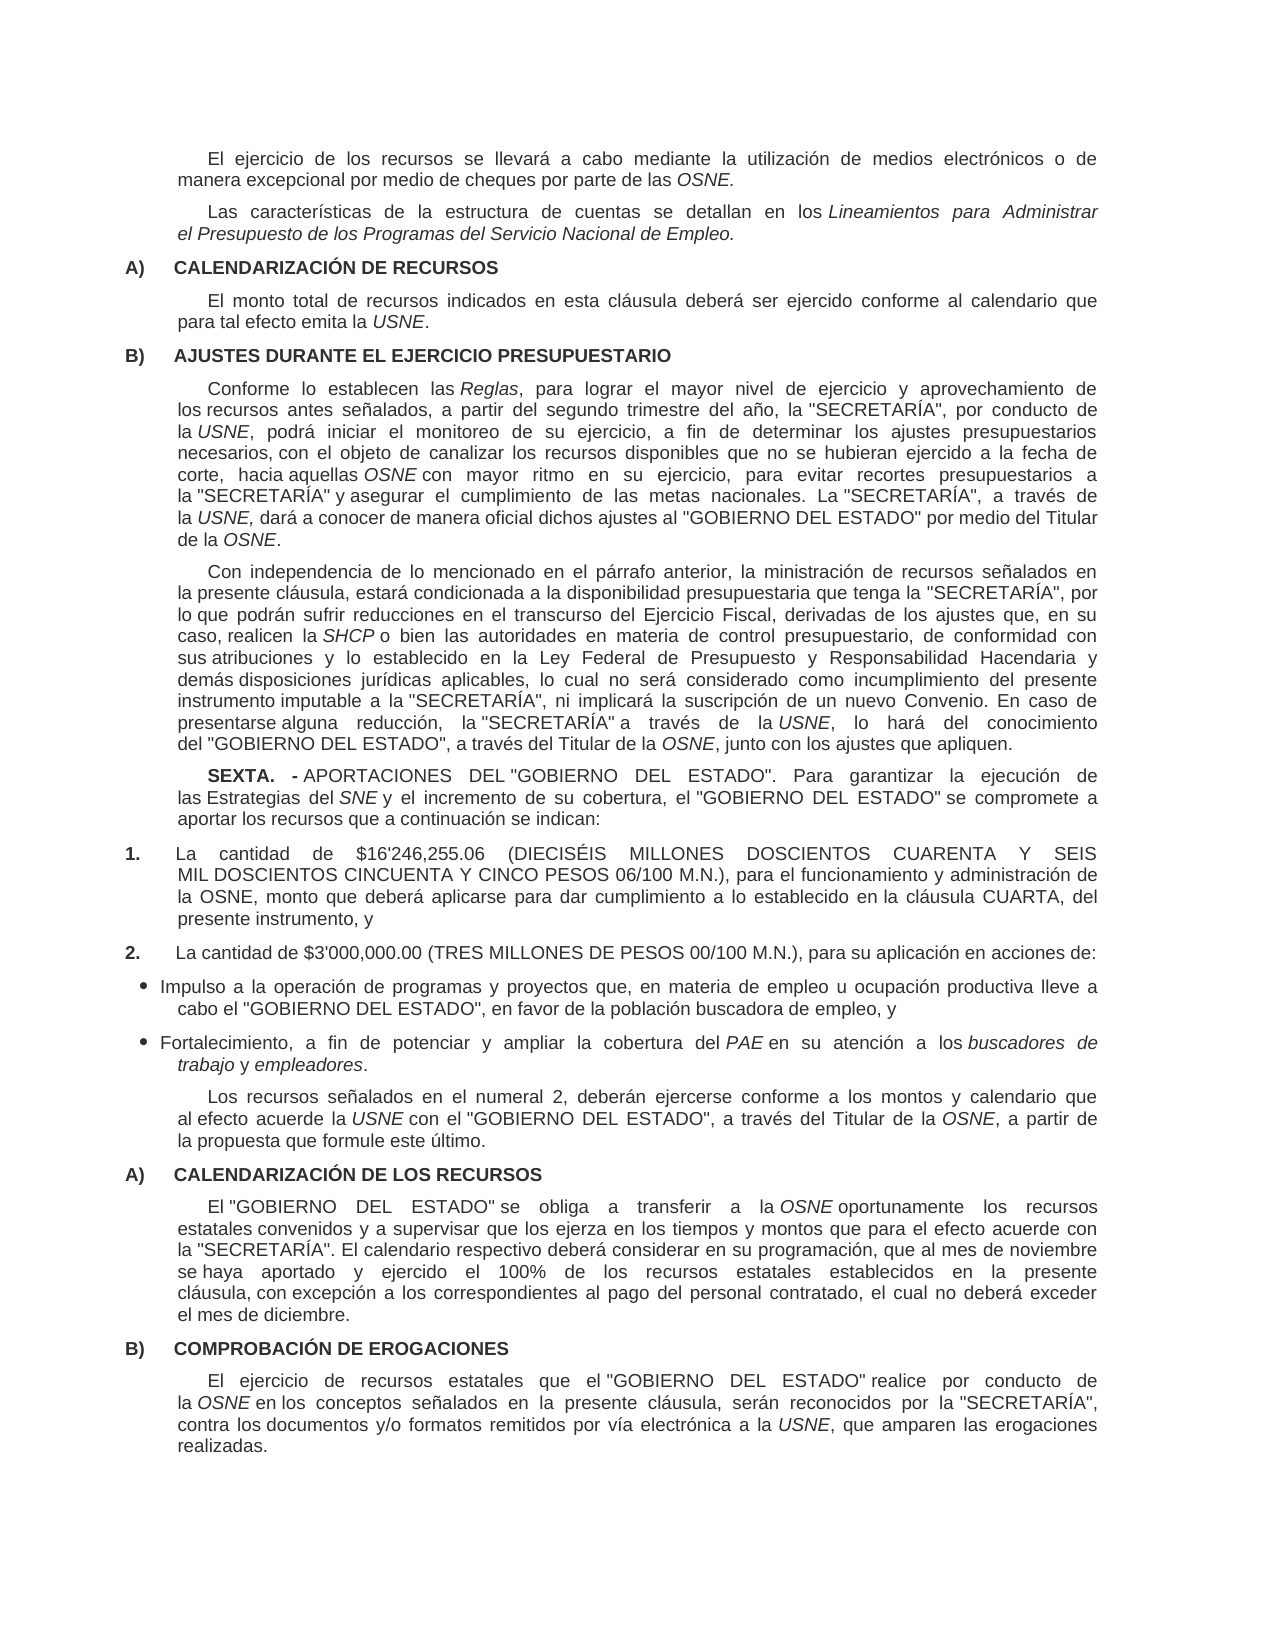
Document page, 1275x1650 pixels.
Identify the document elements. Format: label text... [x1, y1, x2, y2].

text A) CALENDARIZACIÓN DE LOS RECURSOS [125, 1161, 1098, 1185]
text El ejercicio de los recursos se llevará a cabo mediante la utilización de medios electrónicos o de manera excepcional por medio de cheques por parte de las OSNE. [177, 148, 1098, 191]
text 2. La cantidad de $3'000,000.00 (TRES MILLONES DE PESOS 00/100 M.N.), para su aplicación en acciones de: [125, 939, 1098, 963]
text El ejercicio de recursos estatales que el "GOBIERNO DEL ESTADO" realice por conducto de la OSNE en los conceptos señalados en la presente cláusula, serán reconocidos por la "SECRETARÍA", contra los documentos y/o formatos remitidos por vía electrónica a la USNE, que amparen las erogaciones realizadas. [177, 1370, 1098, 1457]
text B) AJUSTES DURANTE EL EJERCICIO PRESUPUESTARIO [125, 343, 1098, 367]
text Las características de la estructura de cuentas se detallan en los Lineamientos para Administrar el Presupuesto de los Programas del Servicio Nacional de Empleo. [177, 201, 1098, 244]
text El "GOBIERNO DEL ESTADO" se obliga a transferir a la OSNE oportunamente los recursos estatales convenidos y a supervisar que los ejerza en los tiempos y montos que para el efecto acuerde con la "SECRETARÍA". El calendario respectivo deberá considerar en su programación, que al mes de noviembre se haya aportado y ejercido el 100% de los recursos estatales establecidos en la presente cláusula, con excepción a los correspondientes al pago del personal contratado, el cual no deberá exceder el mes de diciembre. [177, 1196, 1098, 1325]
text El monto total de recursos indicados en esta cláusula deberá ser ejercido conforme al calendario que para tal efecto emita la USNE. [177, 289, 1098, 332]
text Conforme lo establecen las Reglas, para lograr el mayor nivel de ejercicio y aprovechamiento de los recursos antes señalados, a partir del segundo trimestre del año, la "SECRETARÍA", por conducto de la USNE, podrá iniciar el monitoreo de su ejercicio, a fin de determinar los ajustes presupuestarios necesarios, con el objeto de canalizar los recursos disponibles que no se hubieran ejercido a la fecha de corte, hacia aquellas OSNE con mayor ritmo en su ejercicio, para evitar recortes presupuestarios a la "SECRETARÍA" y asegurar el cumplimiento de las metas nacionales. La "SECRETARÍA", a través de la USNE, dará a conocer de manera oficial dichos ajustes al "GOBIERNO DEL ESTADO" por medio del Titular de la OSNE. [177, 377, 1098, 550]
text 1. La cantidad de $16'246,255.06 (DIECISÉIS MILLONES DOSCIENTOS CUARENTA Y SEIS MIL DOSCIENTOS CINCUENTA Y CINCO PESOS 06/100 M.N.), para el funcionamiento y administración de la OSNE, monto que deberá aplicarse para dar cumplimiento a lo establecido en la cláusula CUARTA, del presente instrumento, y [125, 840, 1098, 929]
text  Fortalecimiento, a fin de potenciar y ampliar la cobertura del PAE en su atención a los buscadores de trabajo y empleadores. [140, 1030, 1098, 1076]
text Los recursos señalados en el numeral 2, deberán ejercerse conforme a los montos y calendario que al efecto acuerde la USNE con el "GOBIERNO DEL ESTADO", a través del Titular de la OSNE, a partir de la propuesta que formule este último. [177, 1086, 1098, 1151]
text Con independencia de lo mencionado en el párrafo anterior, la ministración de recursos señalados en la presente cláusula, estará condicionada a la disponibilidad presupuestaria que tenga la "SECRETARÍA", por lo que podrán sufrir reducciones en el transcurso del Ejercicio Fiscal, derivadas de los ajustes que, en su caso, realicen la SHCP o bien las autoridades en materia de control presupuestario, de conformidad con sus atribuciones y lo establecido en la Ley Federal de Presupuesto y Responsabilidad Hacendaria y demás disposiciones jurídicas aplicables, lo cual no será considerado como incumplimiento del presente instrumento imputable a la "SECRETARÍA", ni implicará la suscripción de un nuevo Convenio. En caso de presentarse alguna reducción, la "SECRETARÍA" a través de la USNE, lo hará del conocimiento del "GOBIERNO DEL ESTADO", a través del Titular de la OSNE, junto con los ajustes que apliquen. [177, 561, 1098, 754]
text SEXTA. - APORTACIONES DEL "GOBIERNO DEL ESTADO". Para garantizar la ejecución de las Estrategias del SNE y el incremento de su cobertura, el "GOBIERNO DEL ESTADO" se compromete a aportar los recursos que a continuación se indican: [177, 765, 1098, 830]
text B) COMPROBACIÓN DE EROGACIONES [125, 1336, 1098, 1360]
text A) CALENDARIZACIÓN DE RECURSOS [125, 255, 1098, 279]
text  Impulso a la operación de programas y proyectos que, en materia de empleo u ocupación productiva lleve a cabo el "GOBIERNO DEL ESTADO", en favor de la población buscadora de empleo, y [140, 974, 1098, 1019]
